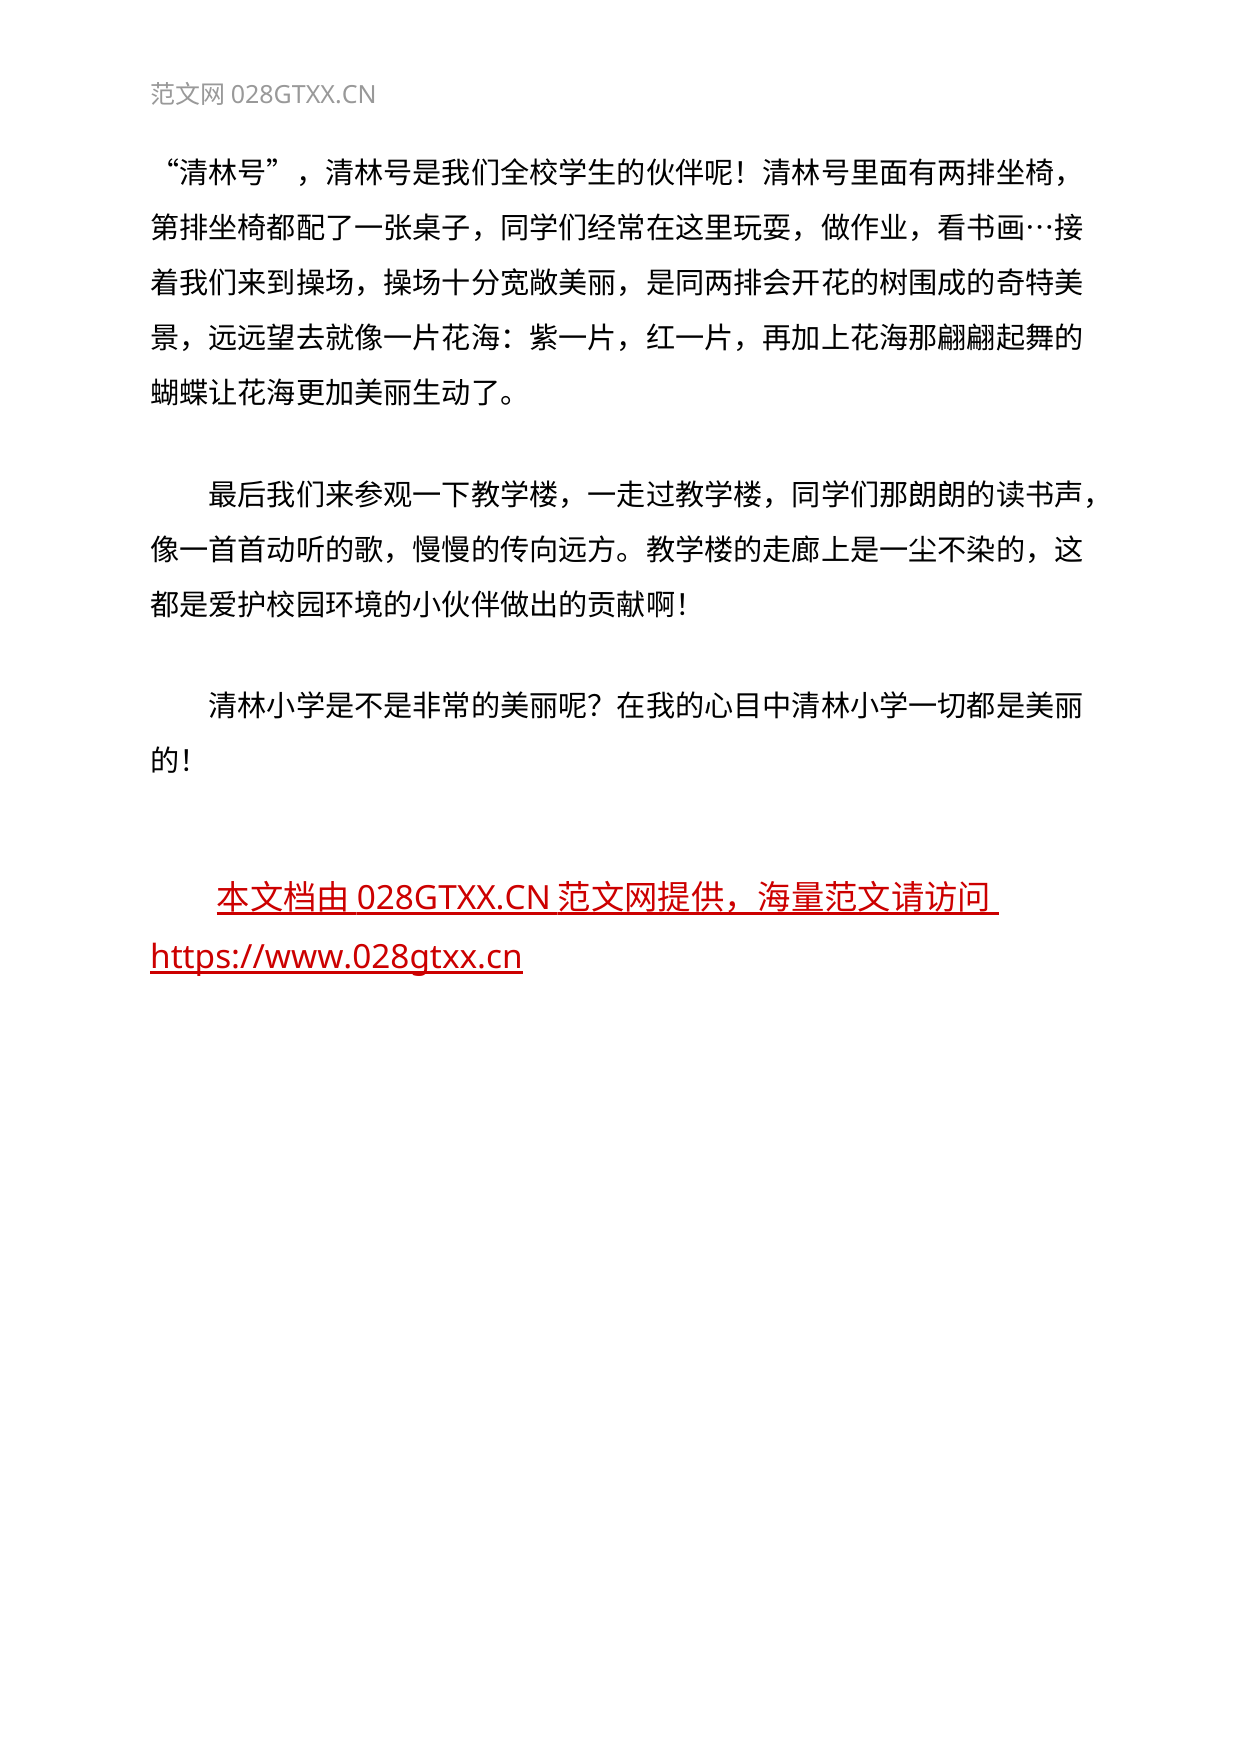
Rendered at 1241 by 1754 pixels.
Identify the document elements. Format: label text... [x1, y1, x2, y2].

text 本文档由028GTXX.CN范文网提供，海量范文请访问 https://www.028gtxx.cn [150, 871, 1090, 978]
text 清林小学是不是非常的美丽呢？在我的心目中清林小学一切都是美丽的！ [150, 683, 1090, 780]
text 最后我们来参观一下教学楼，一走过教学楼，同学们那朗朗的读书声，像一首首动听的歌，慢慢的传向远方。教学楼的走廊上是一尘不染的，这都是爱护校园环境的小伙伴做出的贡献啊！ [150, 471, 1090, 623]
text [150, 150, 1090, 412]
